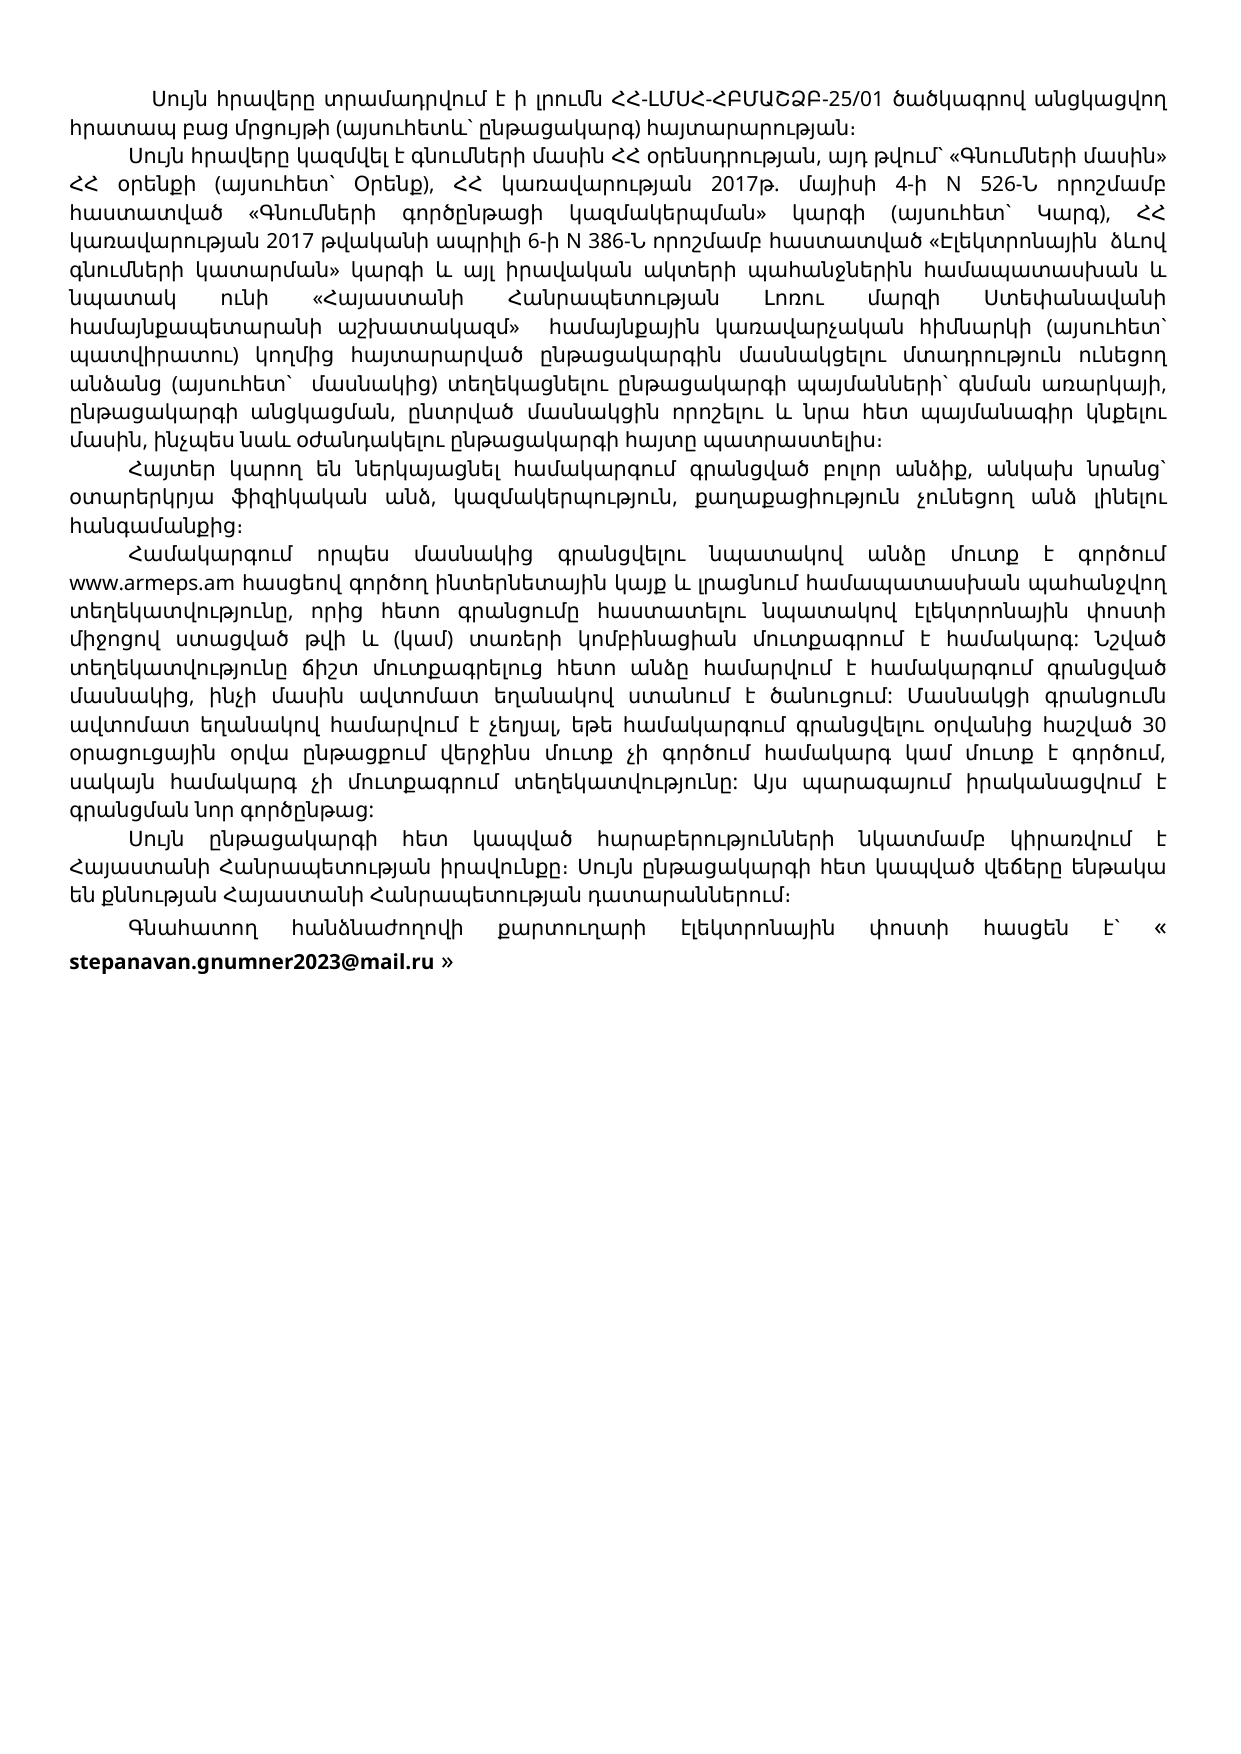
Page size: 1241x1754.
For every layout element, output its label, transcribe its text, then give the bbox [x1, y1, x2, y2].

text Սույն հրավերը տրամադրվում է ի լրումն ՀՀ-ԼՄՍՀ-ՀԲՄԱՇՁԲ-25/01 ծածկագրով անցկացվող հրատապ բաց մրցույթի (այսուհետև` ընթացակարգ) հայտարարության։ [69, 84, 1167, 141]
text Հայտեր կարող են ներկայացնել համակարգում գրանցված բոլոր անձիք, անկախ նրանց` օտարերկրյա ֆիզիկական անձ, կազմակերպություն, քաղաքացիություն չունեցող անձ լինելու հանգամանքից։ [69, 454, 1167, 539]
text Սույն ընթացակարգի հետ կապված հարաբերությունների նկատմամբ կիրառվում է Հայաստանի Հանրապետության իրավունքը։ Սույն ընթացակարգի հետ կապված վեճերը ենթակա են քննության Հայաստանի Հանրապետության դատարաններում։ [69, 824, 1167, 909]
text Համակարգում որպես մասնակից գրանցվելու նպատակով անձը մուտք է գործում www.armeps.am հասցեով գործող ինտերնետային կայք և լրացնում համապատասխան պահանջվող տեղեկատվությունը, որից հետո գրանցումը հաստատելու նպատակով էլեկտրոնային փոստի միջոցով ստացված թվի և (կամ) տառերի կոմբինացիան մուտքագրում է համակարգ: Նշված տեղեկատվությունը ճիշտ մուտքագրելուց հետո անձը համարվում է համակարգում գրանցված մասնակից, ինչի մասին ավտոմատ եղանակով ստանում է ծանուցում: Մասնակցի գրանցումն ավտոմատ եղանակով համարվում է չեղյալ, եթե համակարգում գրանցվելու օրվանից հաշված 30 օրացուցային օրվա ընթացքում վերջինս մուտք չի գործում համակարգ կամ մուտք է գործում, սակայն համակարգ չի մուտքագրում տեղեկատվությունը: Այս պարագայում իրականացվում է գրանցման նոր գործընթաց: [69, 539, 1167, 824]
text Գնահատող հանձնաժողովի քարտուղարի էլեկտրոնային փոստի հասցեն է` « stepanavan.gnumner2023@mail.ru » [69, 909, 1167, 977]
text Սույն հրավերը կազմվել է գնումների մասին ՀՀ օրենսդրության, այդ թվում` «Գնումների մասին» ՀՀ օրենքի (այսուհետ` Օրենք), ՀՀ կառավարության 2017թ. մայիսի 4-ի N 526-Ն որոշմամբ հաստատված «Գնումների գործընթացի կազմակերպման» կարգի (այսուհետ` Կարգ), ՀՀ կառավարության 2017 թվականի ապրիլի 6-ի N 386-Ն որոշմամբ հաստատված «Էլեկտրոնային ձևով գնումների կատարման» կարգի և այլ իրավական ակտերի պահանջներին համապատասխան և նպատակ ունի «Հայաստանի Հանրապետության Լոռու մարզի Ստեփանավանի համայնքապետարանի աշխատակազմ» համայնքային կառավարչական հիմնարկի (այսուհետ` պատվիրատու) կողմից հայտարարված ընթացակարգին մասնակցելու մտադրություն ունեցող անձանց (այսուհետ` մասնակից) տեղեկացնելու ընթացակարգի պայմանների` գնման առարկայի, ընթացակարգի անցկացման, ընտրված մասնակցին որոշելու և նրա հետ պայմանագիր կնքելու մասին, ինչպես նաև օժանդակելու ընթացակարգի հայտը պատրաստելիս։ [69, 141, 1167, 454]
